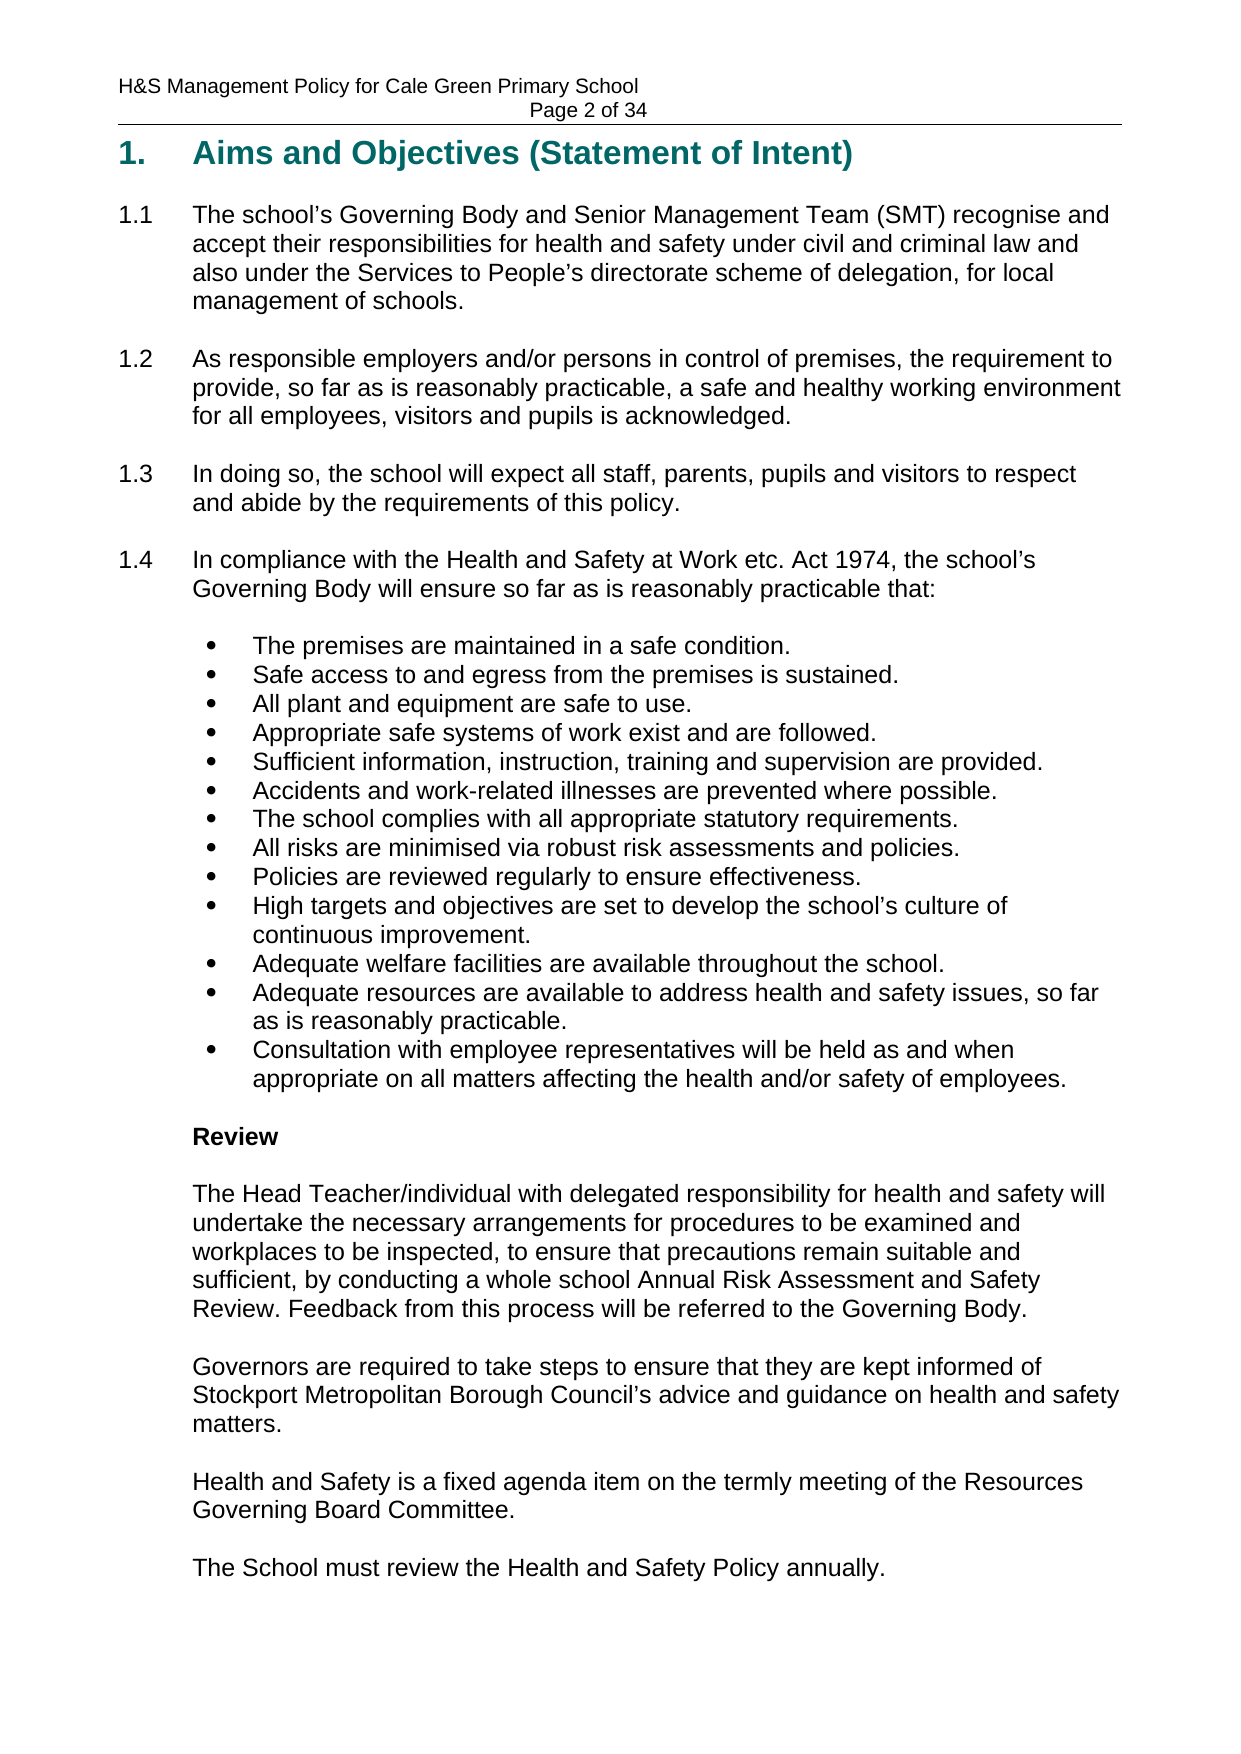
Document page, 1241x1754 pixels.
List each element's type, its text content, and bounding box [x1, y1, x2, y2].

text Health and Safety is a fixed agenda item on the termly meeting of the Resources Governing Board Committee. [192, 1466, 1122, 1524]
text 1.1 The school’s Governing Body and Senior Management Team (SMT) recognise and accept their responsibilities for health and safety under civil and criminal law and also under the Services to People’s directorate scheme of delegation, for local management of schools. [118, 200, 1122, 315]
text The Head Teacher/individual with delegated responsibility for health and safety will undertake the necessary arrangements for procedures to be examined and workplaces to be inspected, to ensure that precautions remain suitable and sufficient, by conducting a whole school Annual Risk Assessment and Safety Review. Feedback from this process will be referred to the Governing Body. [192, 1179, 1122, 1323]
list Appropriate safe systems of work exist and are followed. [207, 718, 1122, 747]
text 1.2 As responsible employers and/or persons in control of premises, the requirement to provide, so far as is reasonably practicable, a safe and healthy working environment for all employees, visitors and pupils is acknowledged. [118, 344, 1122, 430]
subtitle Aims and Objectives (Statement of Intent) [118, 133, 1122, 171]
list The school complies with all appropriate statutory requirements. [207, 804, 1122, 833]
list Adequate resources are available to address health and safety issues, so far as is reasonably practicable. [207, 977, 1122, 1035]
list Policies are reviewed regularly to ensure effectiveness. [207, 862, 1122, 891]
list High targets and objectives are set to develop the school’s culture of continuous improvement. [207, 891, 1122, 949]
text The School must review the Health and Safety Policy annually. [192, 1553, 1122, 1581]
list Accidents and work-related illnesses are prevented where possible. [207, 776, 1122, 804]
list Adequate welfare facilities are available throughout the school. [207, 949, 1122, 977]
list All plant and equipment are safe to use. [207, 689, 1122, 718]
text Governors are required to take steps to ensure that they are kept informed of Stockport Metropolitan Borough Council’s advice and guidance on health and safety matters. [192, 1351, 1122, 1438]
text 1.4 In compliance with the Health and Safety at Work etc. Act 1974, the school’s Governing Body will ensure so far as is reasonably practicable that: [118, 545, 1122, 631]
list Consultation with employee representatives will be held as and when appropriate on all matters affecting the health and/or safety of employees. [207, 1035, 1122, 1093]
text 1.3 In doing so, the school will expect all staff, parents, pupils and visitors to respect and abide by the requirements of this policy. [118, 459, 1122, 516]
text Review [192, 1121, 1122, 1150]
list Sufficient information, instruction, training and supervision are provided. [207, 747, 1122, 776]
list The premises are maintained in a safe condition. [207, 631, 1122, 660]
list Safe access to and egress from the premises is sustained. [207, 660, 1122, 689]
list All risks are minimised via robust risk assessments and policies. [207, 833, 1122, 862]
